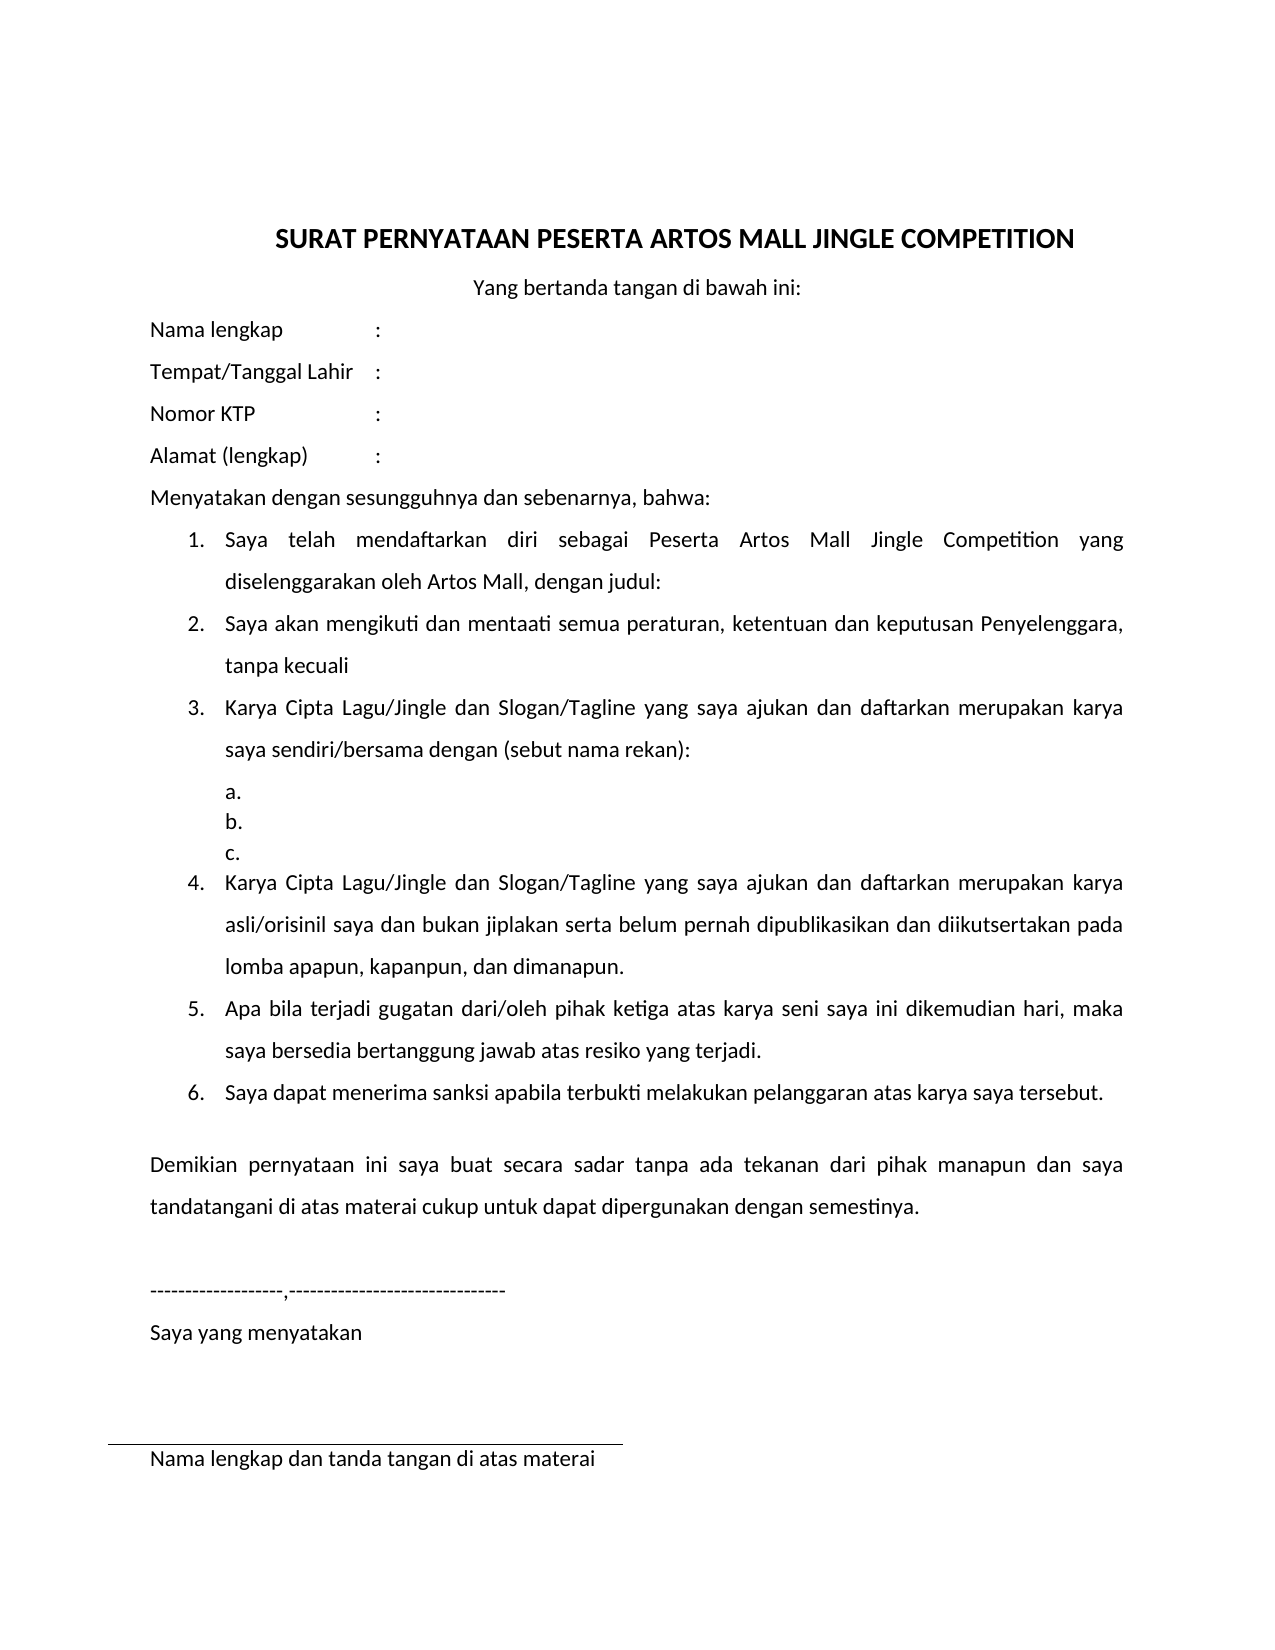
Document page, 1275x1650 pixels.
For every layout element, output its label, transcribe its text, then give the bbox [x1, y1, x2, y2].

text Yang bertanda tangan di bawah ini: [150, 273, 1125, 302]
list Karya Cipta Lagu/Jingle dan Slogan/Tagline yang saya ajukan dan daftarkan merupakan karya saya sendiri/bersama dengan (sebut nama rekan): [187, 693, 1125, 763]
list Saya dapat menerima sanksi apabila terbukti melakukan pelanggaran atas karya saya tersebut. [187, 1078, 1125, 1106]
list Saya akan mengikuti dan mentaati semua peraturan, ketentuan dan keputusan Penyelenggara, tanpa kecuali [187, 609, 1125, 679]
text SURAT PERNYATAAN PESERTA ARTOS MALL JINGLE COMPETITION [225, 220, 1125, 256]
list Karya Cipta Lagu/Jingle dan Slogan/Tagline yang saya ajukan dan daftarkan merupakan karya asli/orisinil saya dan bukan jiplakan serta belum pernah dipublikasikan dan diikutsertakan pada lomba apapun, kapanpun, dan dimanapun. [187, 868, 1125, 980]
text Nomor KTP : [150, 399, 1125, 427]
text Tempat/Tanggal Lahir : [150, 357, 1125, 386]
text Alamat (lengkap) : [150, 441, 1125, 469]
list Apa bila terjadi gugatan dari/oleh pihak ketiga atas karya seni saya ini dikemudian hari, maka saya bersedia bertanggung jawab atas resiko yang terjadi. [187, 994, 1125, 1064]
text Nama lengkap : [150, 316, 1125, 343]
list a. b. c. [225, 777, 1125, 866]
list Saya telah mendaftarkan diri sebagai Peserta Artos Mall Jingle Competition yang diselenggarakan oleh Artos Mall, dengan judul: [187, 525, 1125, 595]
text Nama lengkap dan tanda tangan di atas materai [150, 1444, 1125, 1472]
text -------------------,------------------------------- [150, 1276, 1125, 1304]
text Menyatakan dengan sesungguhnya dan sebenarnya, bahwa: [150, 483, 1125, 511]
text Demikian pernyataan ini saya buat secara sadar tanpa ada tekanan dari pihak manapun dan saya tandatangani di atas materai cukup untuk dapat dipergunakan dengan semestinya. [150, 1150, 1125, 1220]
text Saya yang menyatakan [150, 1318, 1125, 1346]
